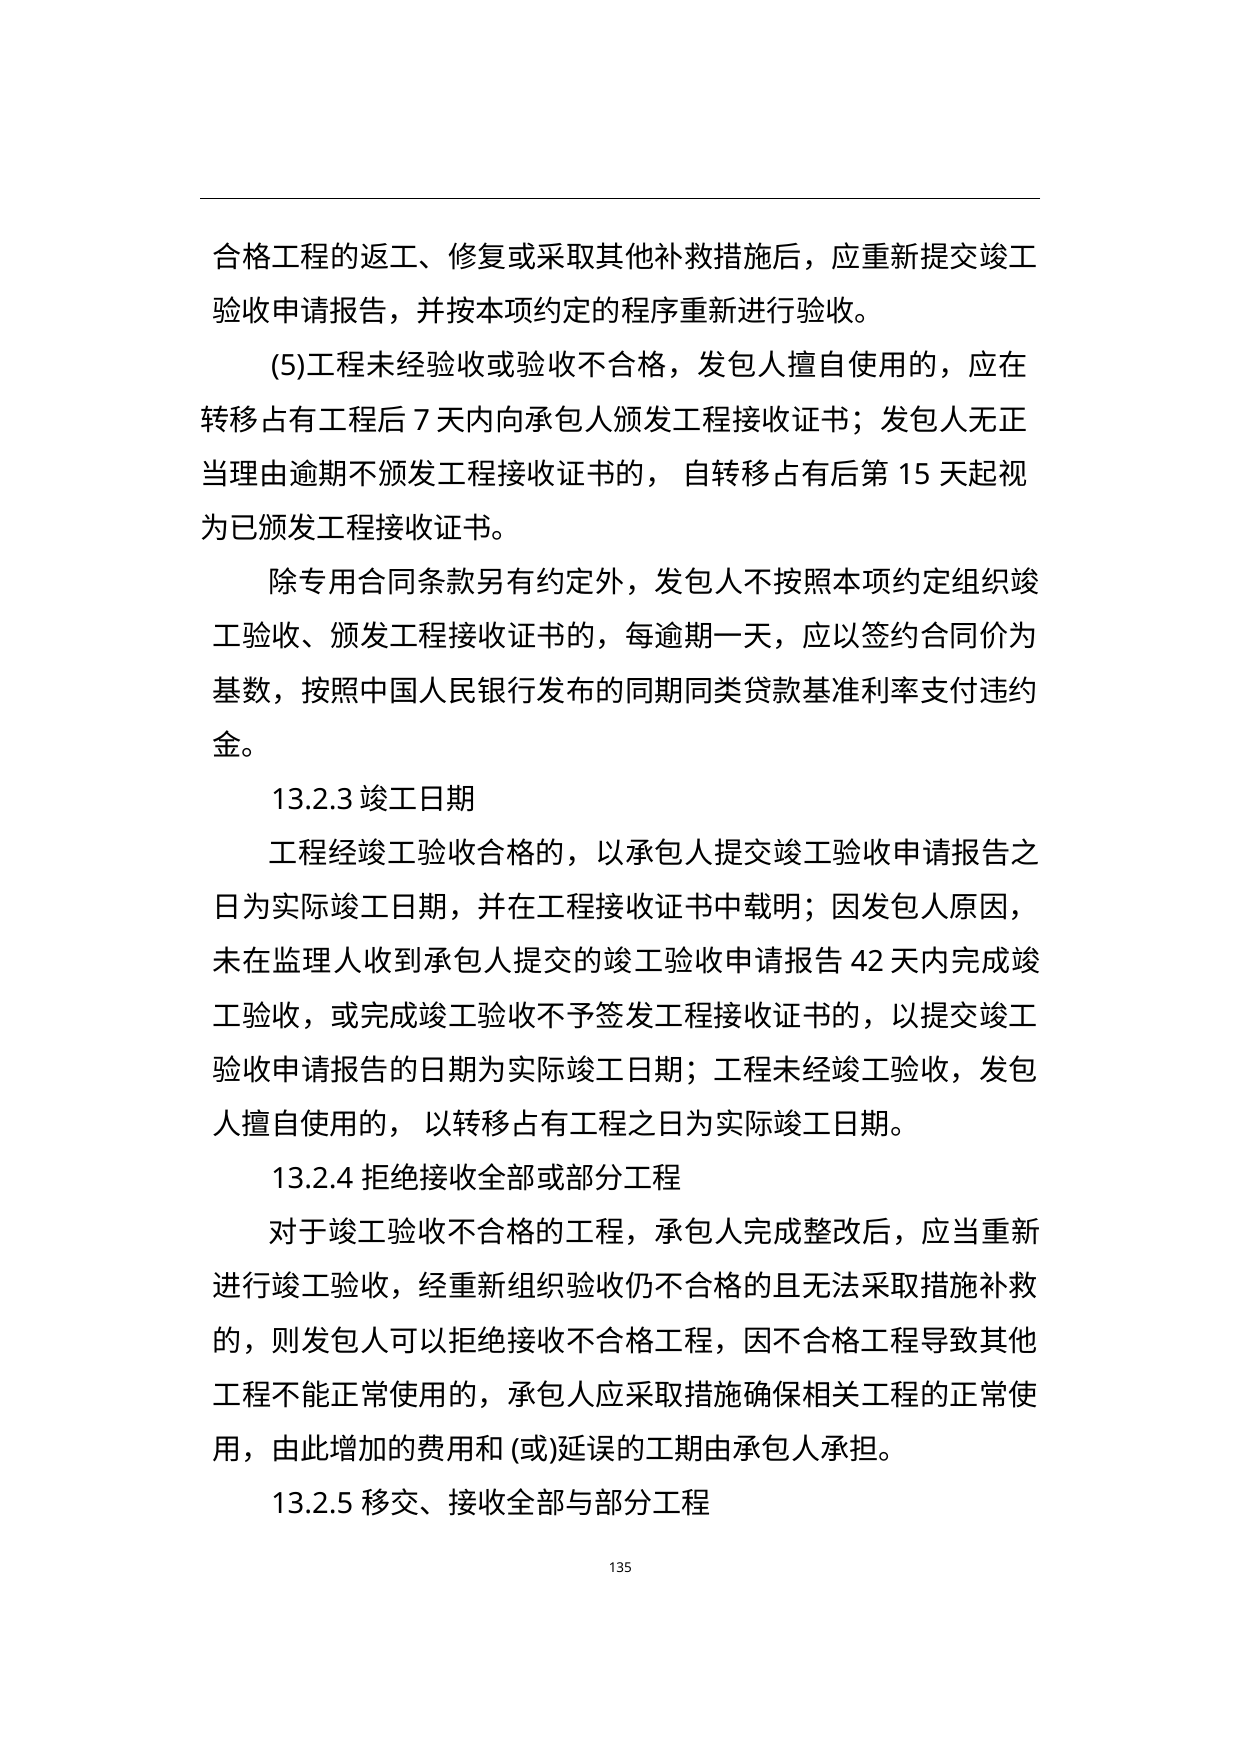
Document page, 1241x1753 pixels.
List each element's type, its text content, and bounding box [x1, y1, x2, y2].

text 对于竣工验收不合格的工程，承包人完成整改后，应当重新进行竣工验收，经重新组织验收仍不合格的且无法采取措施补救的，则发包人可以拒绝接收不合格工程，因不合格工程导致其他工程不能正常使用的，承包人应采取措施确保相关工程的正常使用，由此增加的费用和 (或)延误的工期由承包人承担。 [212, 1197, 1040, 1468]
text 13.2.5 移交、接收全部与部分工程 [271, 1468, 1040, 1522]
text 13.2.3竣工日期 [271, 763, 1040, 818]
text 13.2.4 拒绝接收全部或部分工程 [271, 1143, 1040, 1197]
text 135 [200, 1557, 1040, 1576]
text 除专用合同条款另有约定外，发包人不按照本项约定组织竣工验收、颁发工程接收证书的，每逾期一天，应以签约合同价为基数，按照中国人民银行发布的同期同类贷款基准利率支付违约金。 [212, 547, 1040, 763]
text (5)工程未经验收或验收不合格，发包人擅自使用的，应在转移占有工程后7天内向承包人颁发工程接收证书；发包人无正当理由逾期不颁发工程接收证书的， 自转移占有后第15 天起视为已颁发工程接收证书。 [200, 330, 1028, 547]
text 合格工程的返工、修复或采取其他补救措施后，应重新提交竣工验收申请报告，并按本项约定的程序重新进行验收。 [212, 222, 1038, 330]
text 工程经竣工验收合格的，以承包人提交竣工验收申请报告之日为实际竣工日期，并在工程接收证书中载明；因发包人原因，未在监理人收到承包人提交的竣工验收申请报告42天内完成竣工验收，或完成竣工验收不予签发工程接收证书的，以提交竣工验收申请报告的日期为实际竣工日期；工程未经竣工验收，发包人擅自使用的， 以转移占有工程之日为实际竣工日期。 [212, 818, 1040, 1143]
